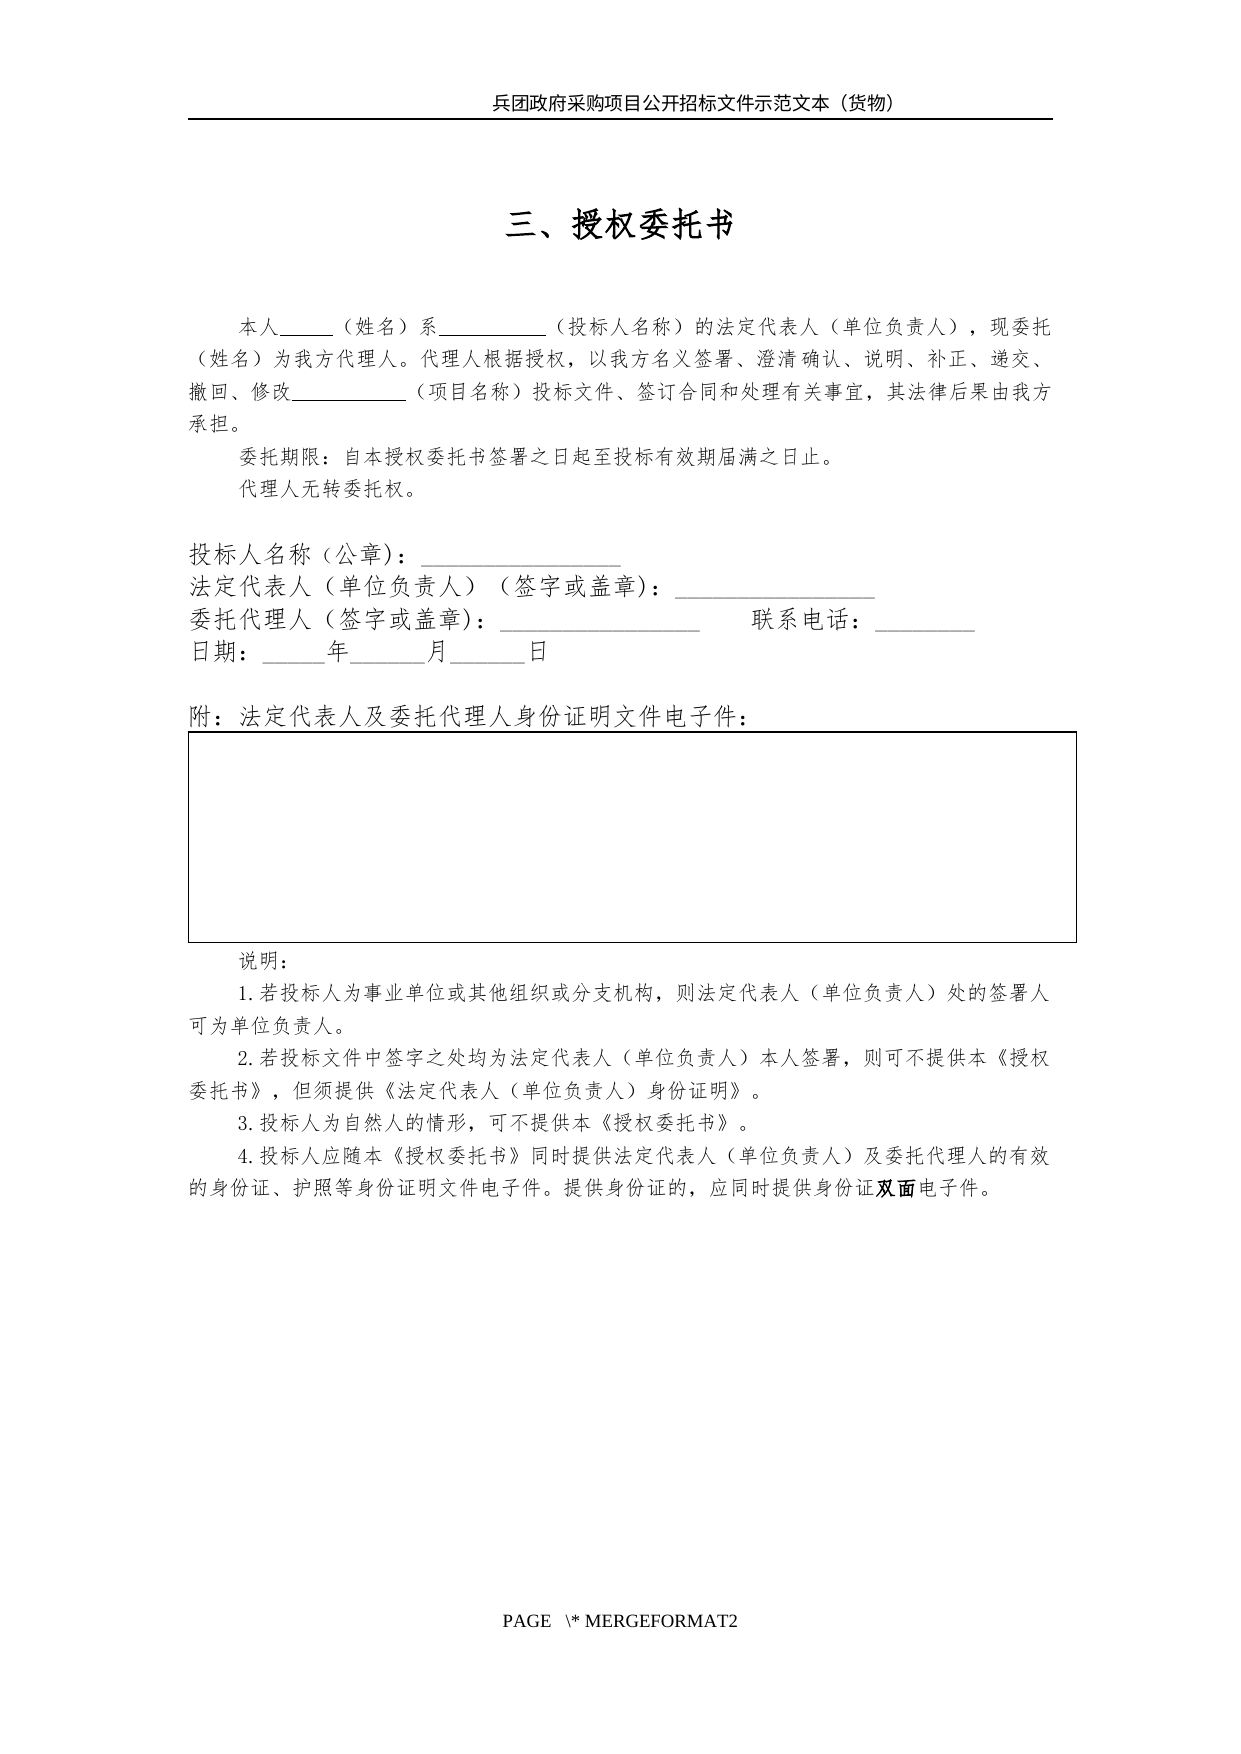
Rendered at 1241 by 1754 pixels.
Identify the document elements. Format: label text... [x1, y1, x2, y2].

text 委托代理人（签字或盖章)：________________ 联系电话：________ [187, 601, 1053, 634]
text 4.投标人应随本《授权委托书》同时提供法定代表人（单位负责人）及委托代理人的有效的身份证、护照等身份证明文件电子件。提供身份证的，应同时提供身份证双面电子件。 [187, 1138, 1053, 1203]
text 本人 （姓名）系 （投标人名称）的法定代表人（单位负责人），现委托 （姓名）为我方代理人。代理人根据授权，以我方名义签署、澄清确认、说明、补正、递交、撤回、修改 （项目名称）投标文件、签订合同和处理有关事宜，其法律后果由我方承担。 [187, 309, 1053, 439]
text 委托期限：自本授权委托书签署之日起至投标有效期届满之日止。 [187, 439, 1053, 471]
text 说明： [187, 943, 1053, 975]
text 3.投标人为自然人的情形，可不提供本《授权委托书》。 [187, 1105, 1053, 1138]
text 代理人无转委托权。 [187, 471, 1053, 504]
text 法定代表人（单位负责人）（签字或盖章)：________________ [187, 569, 1053, 601]
text 2.若投标文件中签字之处均为法定代表人（单位负责人）本人签署，则可不提供本《授权委托书》，但须提供《法定代表人（单位负责人）身份证明》。 [187, 1040, 1053, 1105]
table_header [189, 733, 1076, 942]
subtitle 三、授权委托书 [187, 189, 1053, 254]
text 1.若投标人为事业单位或其他组织或分支机构，则法定代表人（单位负责人）处的签署人可为单位负责人。 [187, 975, 1053, 1040]
text 日期：_____年______月______日 [187, 634, 1053, 666]
text 投标人名称（公章)：________________ [187, 536, 1053, 569]
text 附：法定代表人及委托代理人身份证明文件电子件： [187, 699, 1053, 731]
